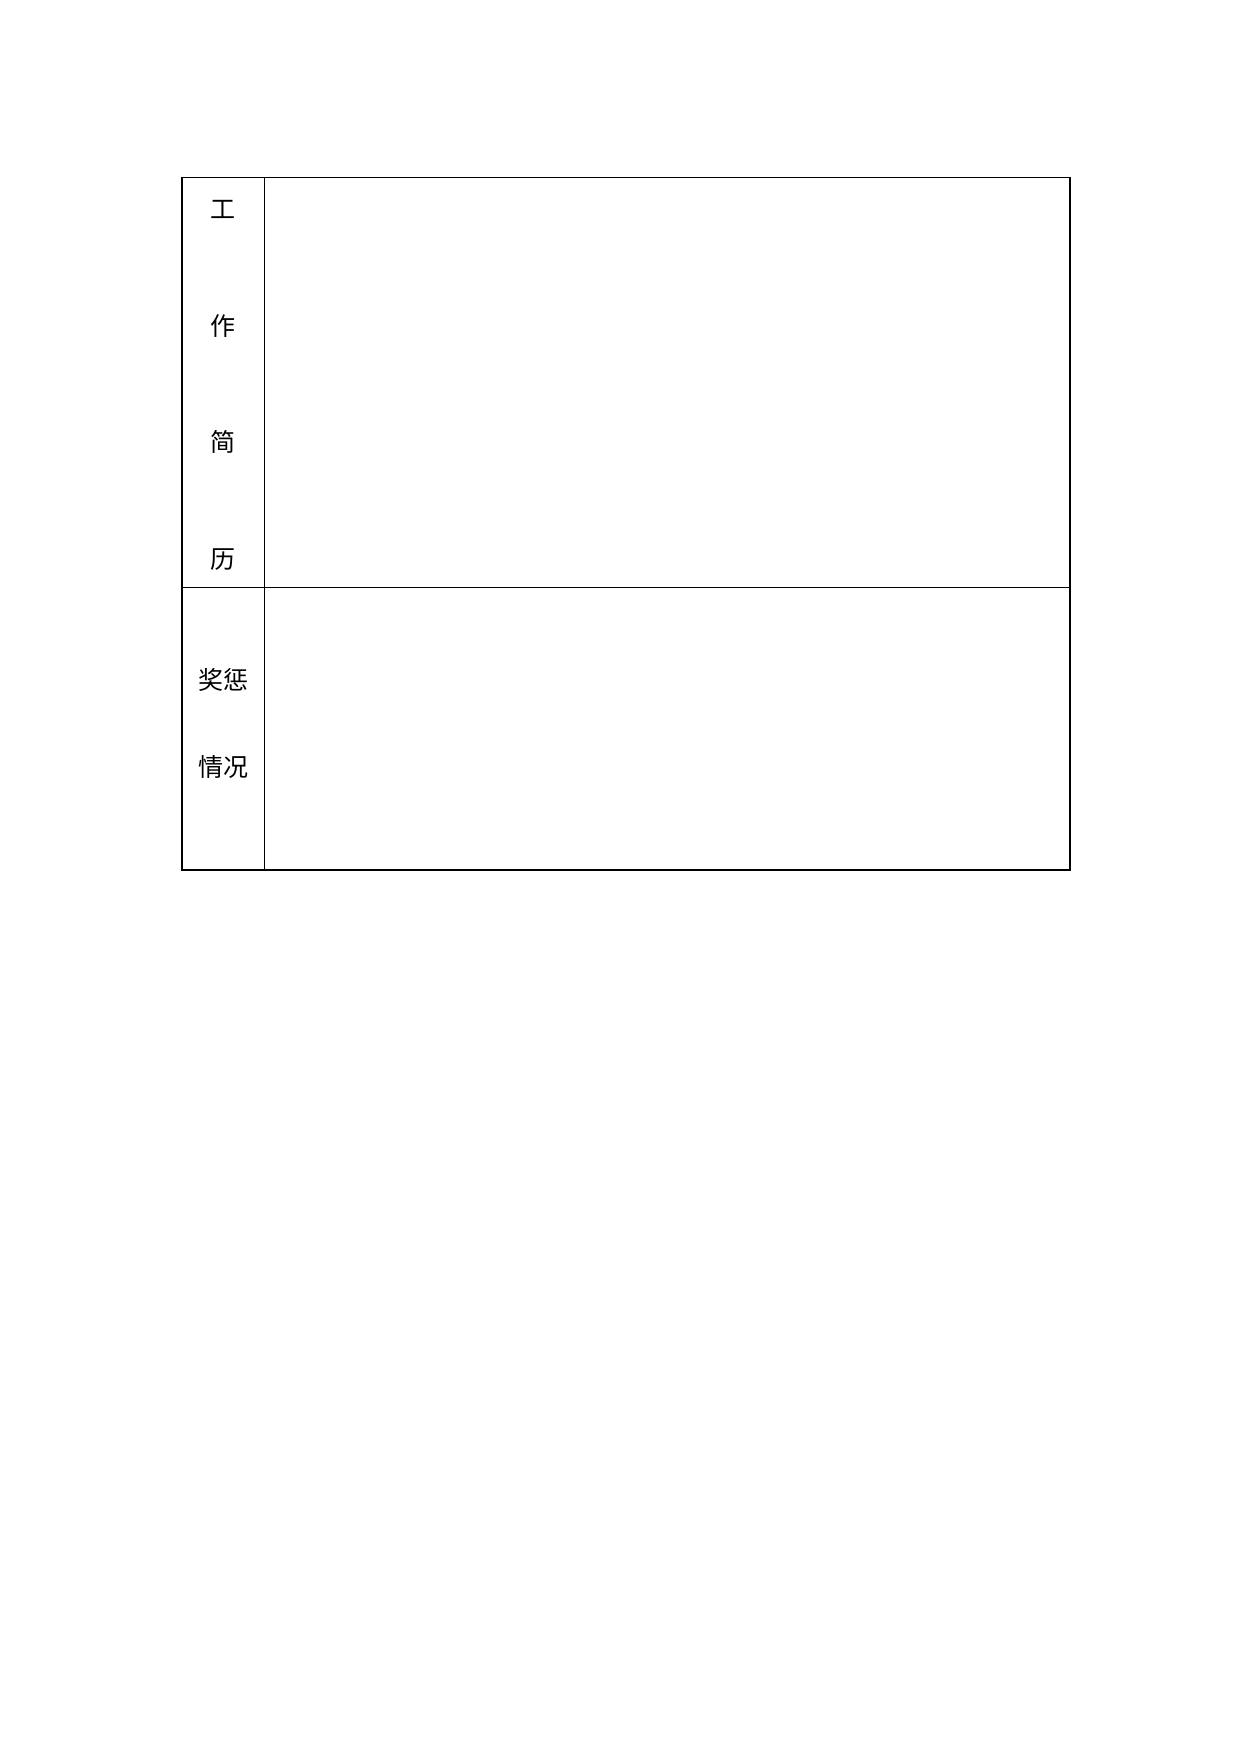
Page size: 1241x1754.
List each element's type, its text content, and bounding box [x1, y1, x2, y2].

table_cell [265, 178, 1069, 587]
table_cell 工 作 简 历 [183, 178, 264, 587]
table_cell [265, 588, 1069, 869]
table_cell 奖惩情况 [183, 588, 264, 869]
